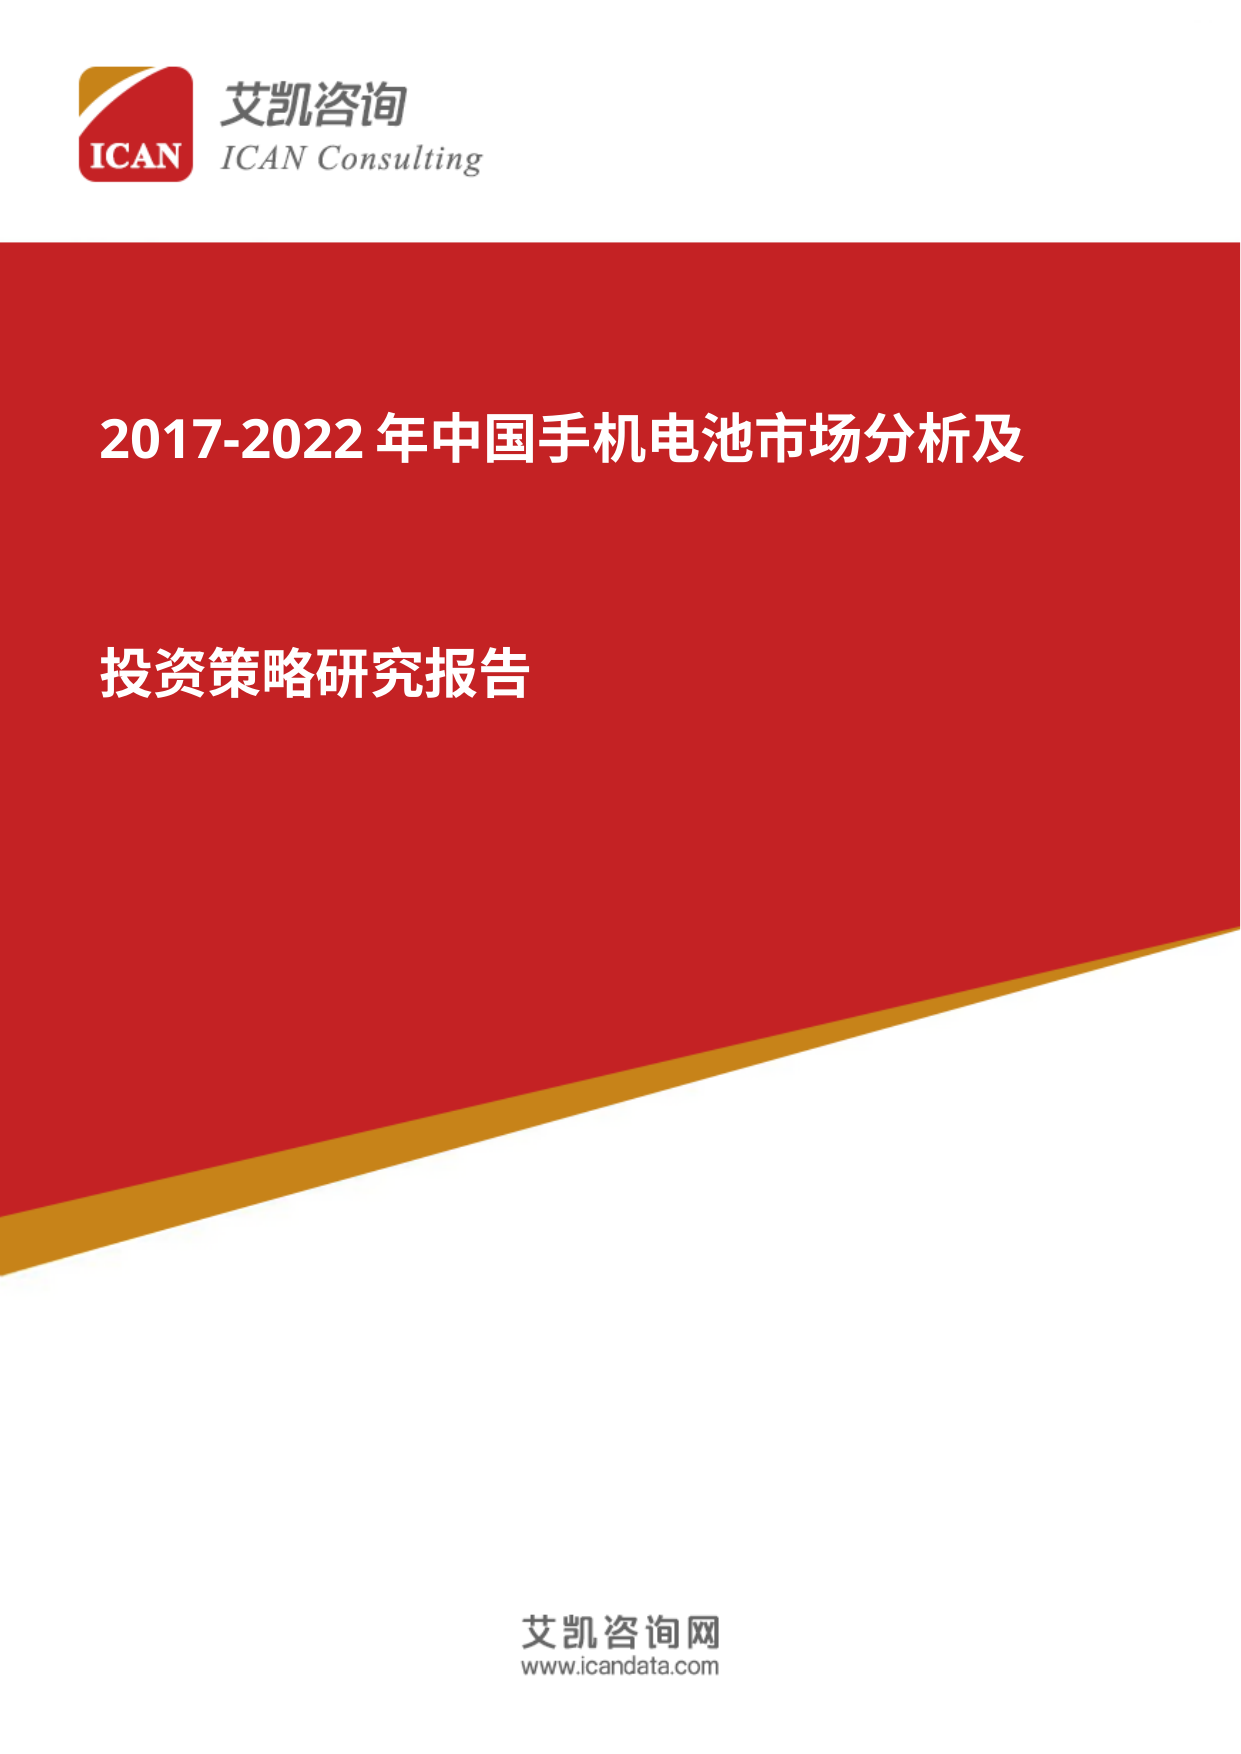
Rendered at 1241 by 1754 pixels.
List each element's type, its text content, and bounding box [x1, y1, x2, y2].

picture [0, 5, 1241, 1754]
subtitle 2017-2022年中国手机电池市场分析及投资策略研究报告 [99, 386, 1053, 718]
